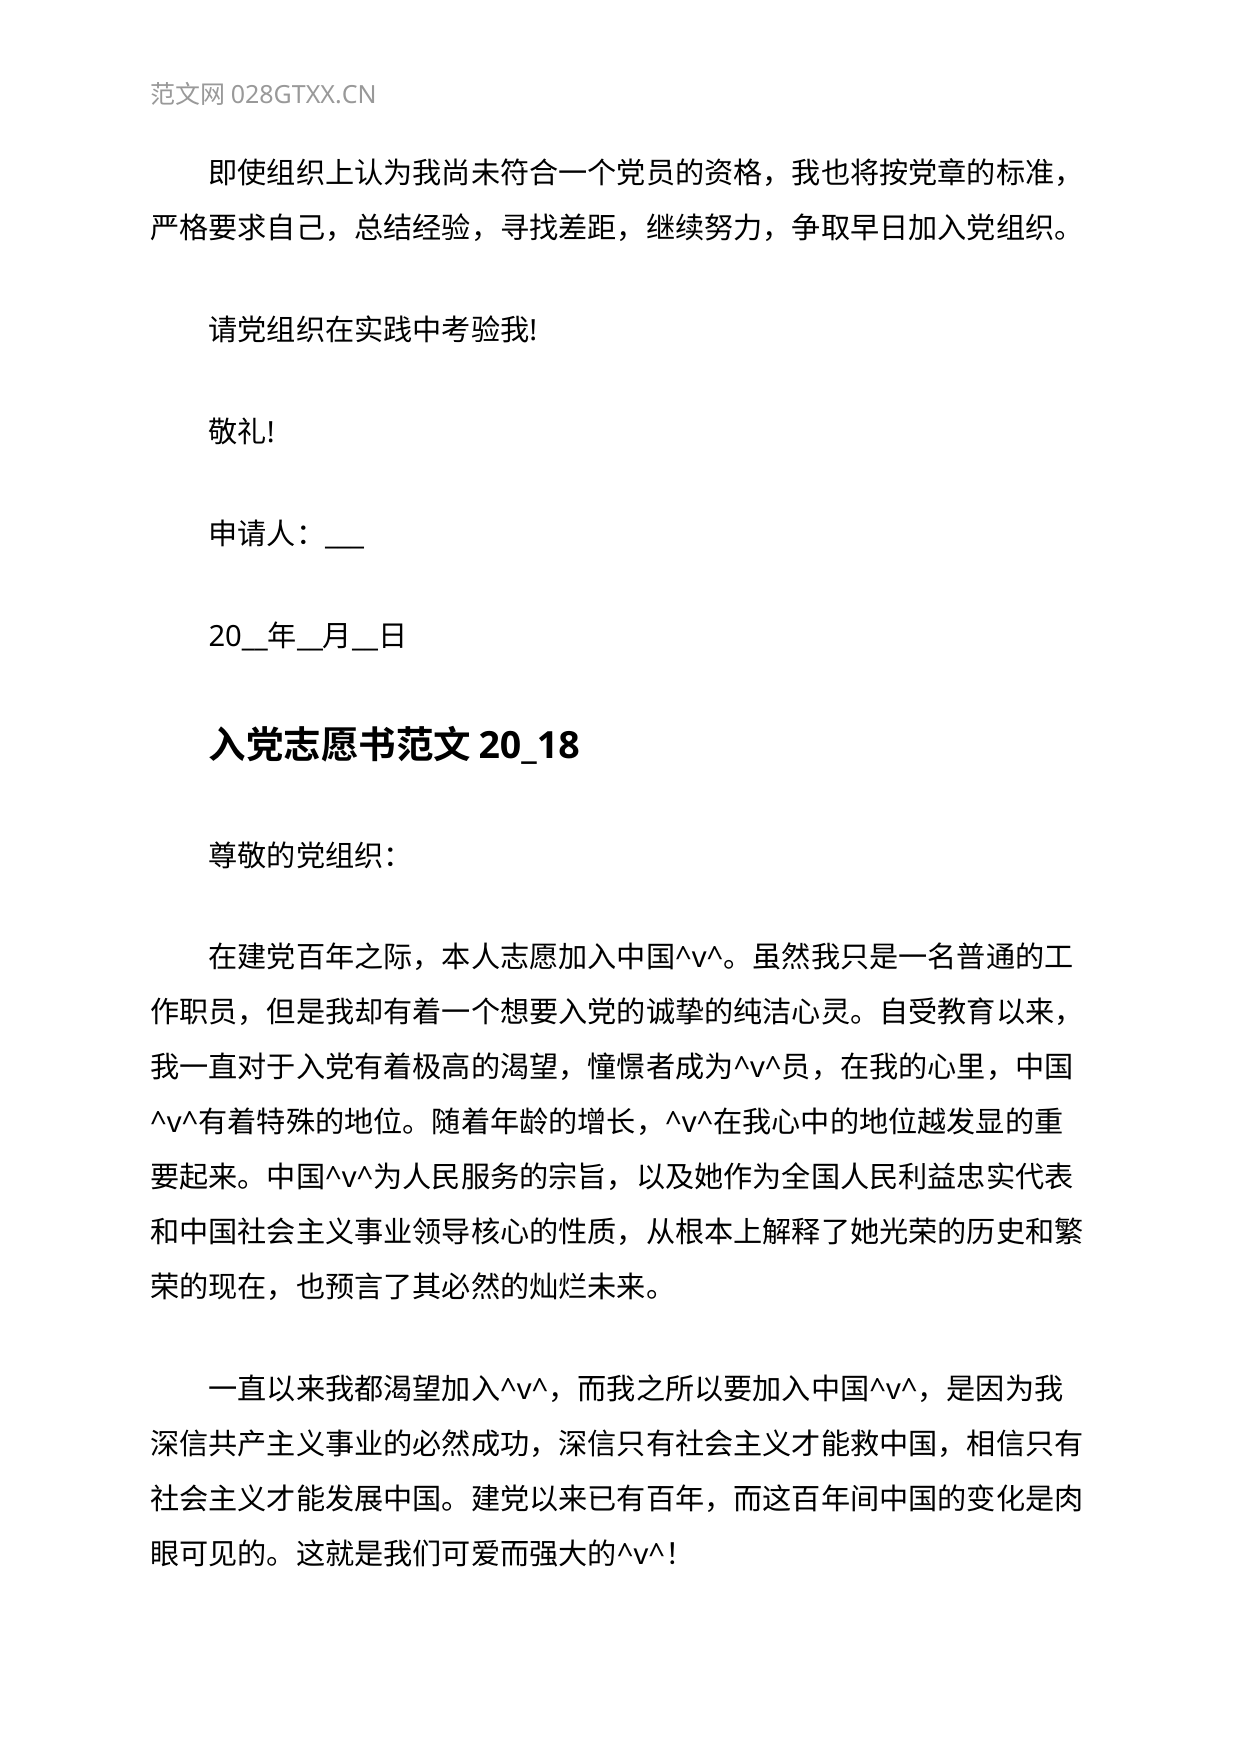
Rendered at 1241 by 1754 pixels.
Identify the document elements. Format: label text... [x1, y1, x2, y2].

text 一直以来我都渴望加入^v^，而我之所以要加入中国^v^，是因为我深信共产主义事业的必然成功，深信只有社会主义才能救中国，相信只有社会主义才能发展中国。建党以来已有百年，而这百年间中国的变化是肉眼可见的。这就是我们可爱而强大的^v^！ [150, 1366, 1090, 1573]
text 敬礼! [150, 409, 1090, 451]
text 入党志愿书范文20_18 [150, 714, 1090, 769]
text 20__年__月__日 [150, 613, 1090, 655]
text 即使组织上认为我尚未符合一个党员的资格，我也将按党章的标准，严格要求自己，总结经验，寻找差距，继续努力，争取早日加入党组织。 [150, 150, 1090, 247]
text 申请人：___ [150, 511, 1090, 553]
text 尊敬的党组织： [150, 832, 1090, 874]
text 在建党百年之际，本人志愿加入中国^v^。虽然我只是一名普通的工作职员，但是我却有着一个想要入党的诚挚的纯洁心灵。自受教育以来，我一直对于入党有着极高的渴望，憧憬者成为^v^员，在我的心里，中国^v^有着特殊的地位。随着年龄的增长，^v^在我心中的地位越发显的重要起来。中国^v^为人民服务的宗旨，以及她作为全国人民利益忠实代表和中国社会主义事业领导核心的性质，从根本上解释了她光荣的历史和繁荣的现在，也预言了其必然的灿烂未来。 [150, 934, 1090, 1306]
text 请党组织在实践中考验我! [150, 307, 1090, 349]
